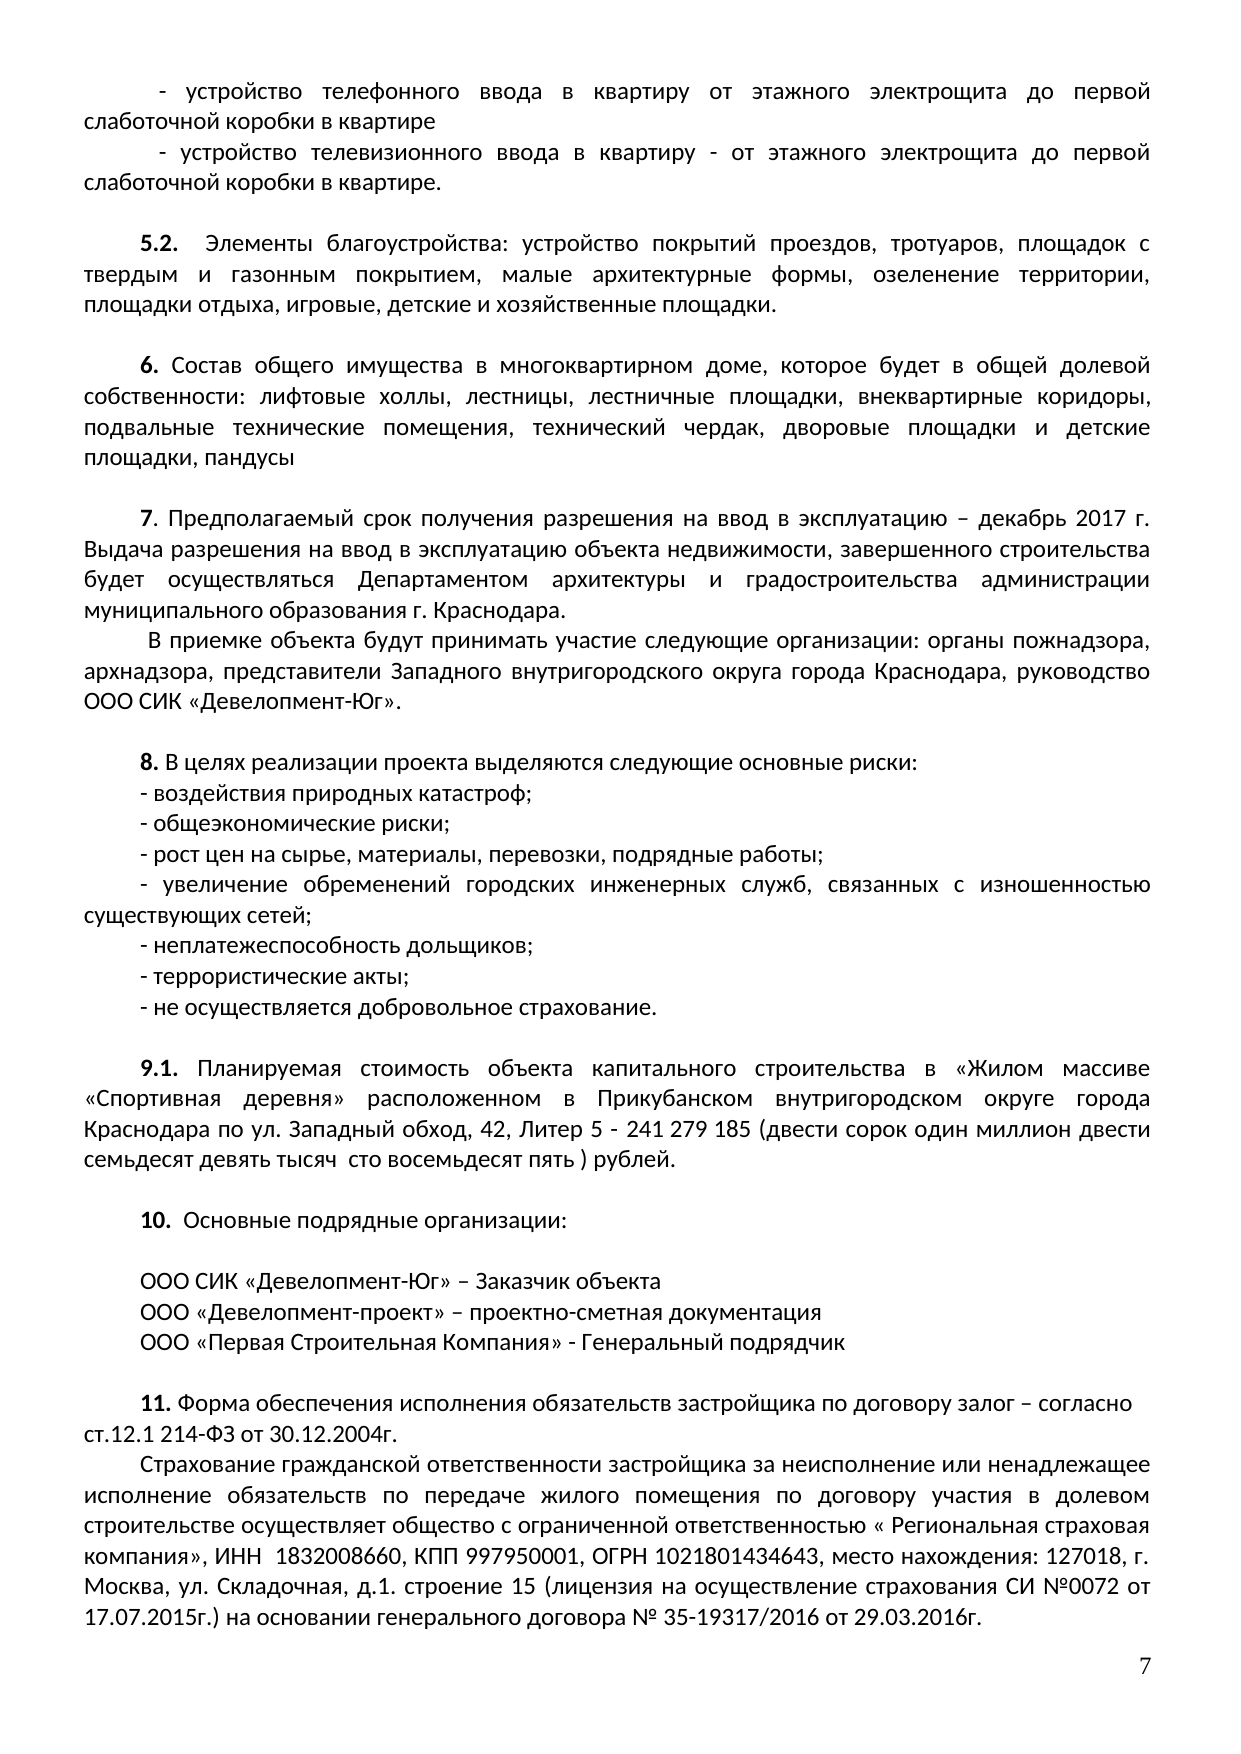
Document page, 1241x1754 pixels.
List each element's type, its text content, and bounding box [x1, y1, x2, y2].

text 5.2. Элементы благоустройства: устройство покрытий проездов, тротуаров, площадок с твердым и газонным покрытием, малые архитектурные формы, озеленение территории, площадки отдыха, игровые, детские и хозяйственные площадки. [83, 228, 1152, 319]
text - общеэкономические риски; [83, 807, 1152, 838]
text - не осуществляется добровольное страхование. [83, 991, 1152, 1021]
text 7. Предполагаемый срок получения разрешения на ввод в эксплуатацию – декабрь 2017 г. Выдача разрешения на ввод в эксплуатацию объекта недвижимости, завершенного строительства будет осуществляться Департаментом архитектуры и градостроительства администрации муниципального образования г. Краснодара. [83, 502, 1152, 624]
text - неплатежеспособность дольщиков; [83, 929, 1152, 960]
text - террористические акты; [83, 960, 1152, 991]
text 9.1. Планируемая стоимость объекта капитального строительства в «Жилом массиве «Спортивная деревня» расположенном в Прикубанском внутригородском округе города Краснодара по ул. Западный обход, 42, Литер 5 - 241 279 185 (двести сорок один миллион двести семьдесят девять тысяч сто восемьдесят пять ) рублей. [83, 1052, 1152, 1174]
text 10. Основные подрядные организации: [83, 1204, 1152, 1235]
list ООО «Первая Строительная Компания» - Генеральный подрядчик [83, 1326, 1152, 1357]
text - устройство телевизионного ввода в квартиру - от этажного электрощита до первой слаботочной коробки в квартире. [83, 136, 1152, 197]
text ООО «Девелопмент-проект» – проектно-сметная документация [140, 1296, 1152, 1326]
text 6. Состав общего имущества в многоквартирном доме, которое будет в общей долевой собственности: лифтовые холлы, лестницы, лестничные площадки, внеквартирные коридоры, подвальные технические помещения, технический чердак, дворовые площадки и детские площадки, пандусы [83, 350, 1152, 472]
text ст.12.1 214-ФЗ от 30.12.2004г. [83, 1418, 1152, 1448]
text - воздействия природных катастроф; [83, 777, 1152, 807]
text - рост цен на сырье, материалы, перевозки, подрядные работы; [83, 838, 1152, 868]
text В приемке объекта будут принимать участие следующие организации: органы пожнадзора, архнадзора, представители Западного внутригородского округа города Краснодара, руководство ООО СИК «Девелопмент-Юг». [83, 624, 1152, 716]
text - устройство телефонного ввода в квартиру от этажного электрощита до первой слаботочной коробки в квартире [83, 75, 1152, 136]
text - увеличение обременений городских инженерных служб, связанных с изношенностью существующих сетей; [83, 868, 1152, 929]
text 11. Форма обеспечения исполнения обязательств застройщика по договору залог – согласно [83, 1387, 1152, 1418]
list ООО СИК «Девелопмент-Юг» – Заказчик объекта [83, 1265, 1152, 1296]
text Страхование гражданской ответственности застройщика за неисполнение или ненадлежащее исполнение обязательств по передаче жилого помещения по договору участия в долевом строительстве осуществляет общество с ограниченной ответственностью « Региональная страховая компания», ИНН 1832008660, КПП 997950001, ОГРН 1021801434643, место нахождения: 127018, г. Москва, ул. Складочная, д.1. строение 15 (лицензия на осуществление страхования СИ №0072 от 17.07.2015г.) на основании генерального договора № 35-19317/2016 от 29.03.2016г. [83, 1448, 1152, 1632]
text 8. В целях реализации проекта выделяются следующие основные риски: [83, 746, 1152, 777]
